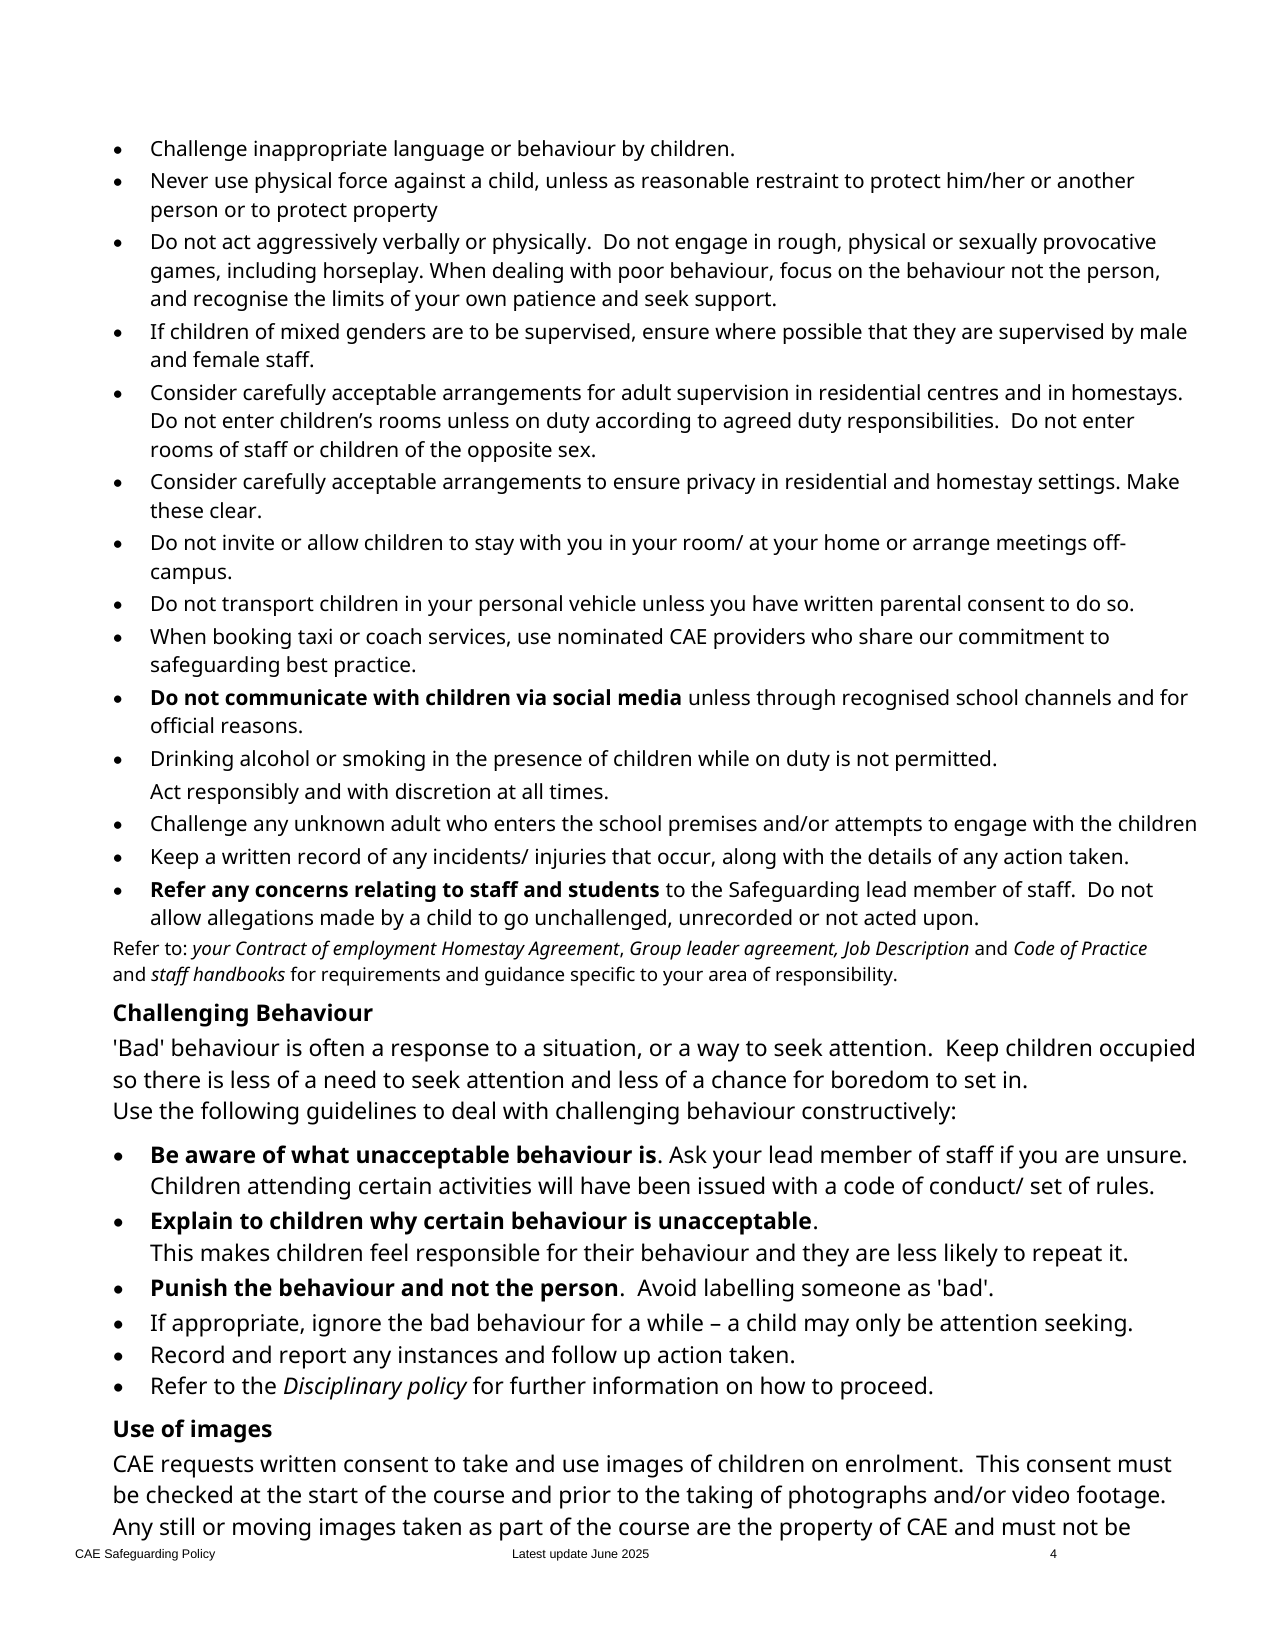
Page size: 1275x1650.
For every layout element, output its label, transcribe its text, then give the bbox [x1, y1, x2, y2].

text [112, 1448, 1200, 1542]
list If children of mixed genders are to be supervised, ensure where possible that they are supervised by male and female staff. [112, 317, 1200, 374]
list Do not act aggressively verbally or physically. Do not engage in rough, physical or sexually provocative games, including horseplay. When dealing with poor behaviour, focus on the behaviour not the person, and recognise the limits of your own patience and seek support. [112, 227, 1200, 313]
text Challenging Behaviour [75, 997, 1200, 1028]
list Challenge any unknown adult who enters the school premises and/or attempts to engage with the children [112, 809, 1200, 838]
list When booking taxi or coach services, use nominated CAE providers who share our commitment to safeguarding best practice. [112, 622, 1200, 679]
list Consider carefully acceptable arrangements for adult supervision in residential centres and in homestays. Do not enter children’s rooms unless on duty according to agreed duty responsibilities. Do not enter rooms of staff or children of the opposite sex. [112, 378, 1200, 463]
text Act responsibly and with discretion at all times. [150, 777, 1200, 805]
list Refer any concerns relating to staff and students to the Safeguarding lead member of staff. Do not allow allegations made by a child to go unchallenged, unrecorded or not acted upon. [112, 875, 1200, 932]
list Punish the behaviour and not the person. Avoid labelling someone as 'bad'. [112, 1272, 1200, 1303]
text Use the following guidelines to deal with challenging behaviour constructively: [112, 1095, 1200, 1126]
text Children attending certain activities will have been issued with a code of conduct/ set of rules. [75, 1170, 1200, 1201]
list Do not transport children in your personal vehicle unless you have written parental consent to do so. [112, 589, 1200, 618]
list If appropriate, ignore the bad behaviour for a while – a child may only be attention seeking. [112, 1307, 1200, 1339]
list Consider carefully acceptable arrangements to ensure privacy in residential and homestay settings. Make these clear. [112, 467, 1200, 524]
list Challenge inappropriate language or behaviour by children. [112, 134, 1200, 162]
list Do not invite or allow children to stay with you in your room/ at your home or arrange meetings off-campus. [112, 528, 1200, 585]
list Be aware of what unacceptable behaviour is. Ask your lead member of staff if you are unsure. [112, 1139, 1200, 1170]
list Explain to children why certain behaviour is unacceptable. [112, 1205, 1200, 1237]
list Do not communicate with children via social media unless through recognised school channels and for official reasons. [112, 683, 1200, 740]
list Never use physical force against a child, unless as reasonable restraint to protect him/her or another person or to protect property [112, 166, 1200, 223]
text Refer to: your Contract of employment Homestay Agreement, Group leader agreement, Job Description and Code of Practice [75, 936, 1200, 961]
list Refer to the Disciplinary policy for further information on how to proceed. [112, 1370, 1200, 1401]
text This makes children feel responsible for their behaviour and they are less likely to repeat it. [75, 1237, 1200, 1268]
list Record and report any instances and follow up action taken. [112, 1339, 1200, 1370]
list Drinking alcohol or smoking in the presence of children while on duty is not permitted. [112, 744, 1200, 773]
text and staff handbooks for requirements and guidance specific to your area of responsibility. [75, 961, 1200, 987]
list Keep a written record of any incidents/ injuries that occur, along with the details of any action taken. [112, 842, 1200, 871]
text 'Bad' behaviour is often a response to a situation, or a way to seek attention. Keep children occupied so there is less of a need to seek attention and less of a chance for boredom to set in. [112, 1032, 1200, 1095]
text Use of images [75, 1412, 1200, 1444]
